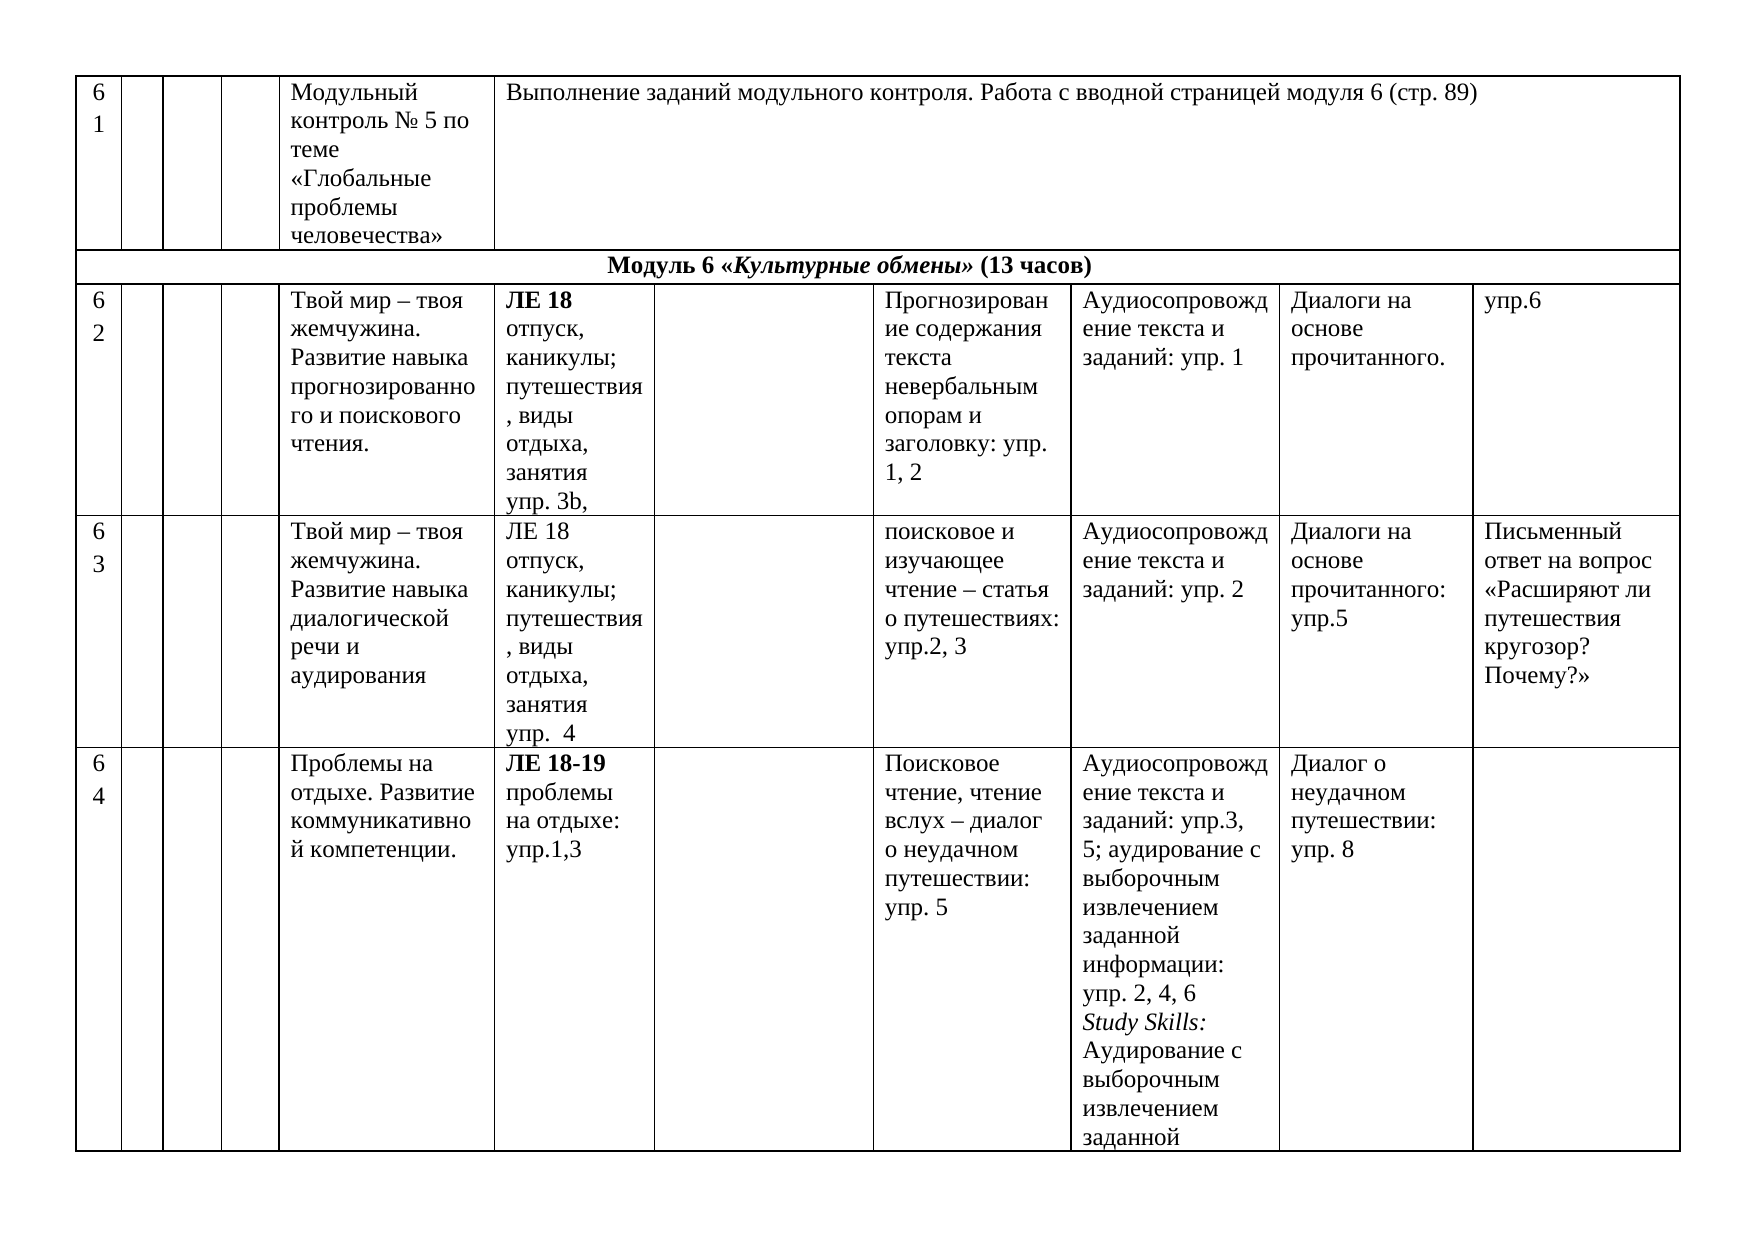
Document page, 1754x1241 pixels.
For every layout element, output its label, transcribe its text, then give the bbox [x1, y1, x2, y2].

table_cell [1474, 748, 1679, 1150]
table_cell [655, 516, 873, 746]
table_cell [655, 285, 873, 515]
table_cell [164, 77, 221, 249]
table_cell 63 [77, 516, 121, 746]
table_cell Диалоги на основе прочитанного: упр.5 [1280, 516, 1472, 746]
table_cell [122, 285, 162, 515]
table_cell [874, 748, 1070, 1150]
table_cell Прогнозирование содержания текста невербальным опорам и заголовку: упр. 1, 2 [874, 285, 1070, 515]
table_cell Твой мир – твоя жемчужина. Развитие навыка прогнозированного и поискового чтения. [280, 285, 494, 515]
table_cell [222, 285, 278, 515]
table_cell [1280, 748, 1472, 1150]
table_cell [122, 516, 162, 746]
table_cell Аудиосопровождение текста и заданий: упр. 2 [1072, 516, 1279, 746]
table_cell [122, 748, 162, 1150]
table_cell [222, 77, 279, 249]
table_cell поисковое и изучающее чтение – статья о путешествиях: упр.2, 3 [874, 516, 1070, 746]
table_cell [222, 516, 278, 746]
table_cell [655, 748, 873, 1150]
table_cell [280, 748, 494, 1150]
table_cell Письменный ответ на вопрос «Расширяют ли путешествия кругозор? Почему?» [1474, 516, 1679, 746]
table_cell [164, 516, 221, 746]
table_cell ЛЕ 18 отпуск, каникулы; путешествия, виды отдыха, занятия упр. 3b, [495, 285, 654, 515]
table_cell 61 [77, 77, 121, 249]
table_cell Диалоги на основе прочитанного. [1280, 285, 1472, 515]
table_cell [222, 748, 278, 1150]
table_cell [1072, 748, 1279, 1150]
table_cell Аудиосопровождение текста и заданий: упр. 1 [1072, 285, 1279, 515]
table_cell 62 [77, 285, 121, 515]
table_cell [122, 77, 162, 249]
table_cell 64 [77, 748, 121, 1150]
table_cell ЛЕ 18 отпуск, каникулы; путешествия, виды отдыха, занятия упр. 4 [495, 516, 654, 746]
table_cell [164, 285, 221, 515]
table_cell [164, 748, 221, 1150]
table_cell Твой мир – твоя жемчужина. Развитие навыка диалогической речи и аудирования [280, 516, 494, 746]
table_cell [495, 748, 654, 1150]
table_cell упр.6 [1474, 285, 1679, 515]
table_cell Модуль 6 «Культурные обмены» (13 часов) [77, 251, 1679, 283]
table_cell Модульный контроль № 5 по теме «Глобальные проблемы человечества» [280, 77, 494, 249]
table_cell Выполнение заданий модульного контроля. Работа с вводной страницей модуля 6 (стр. 89) [495, 77, 1679, 249]
